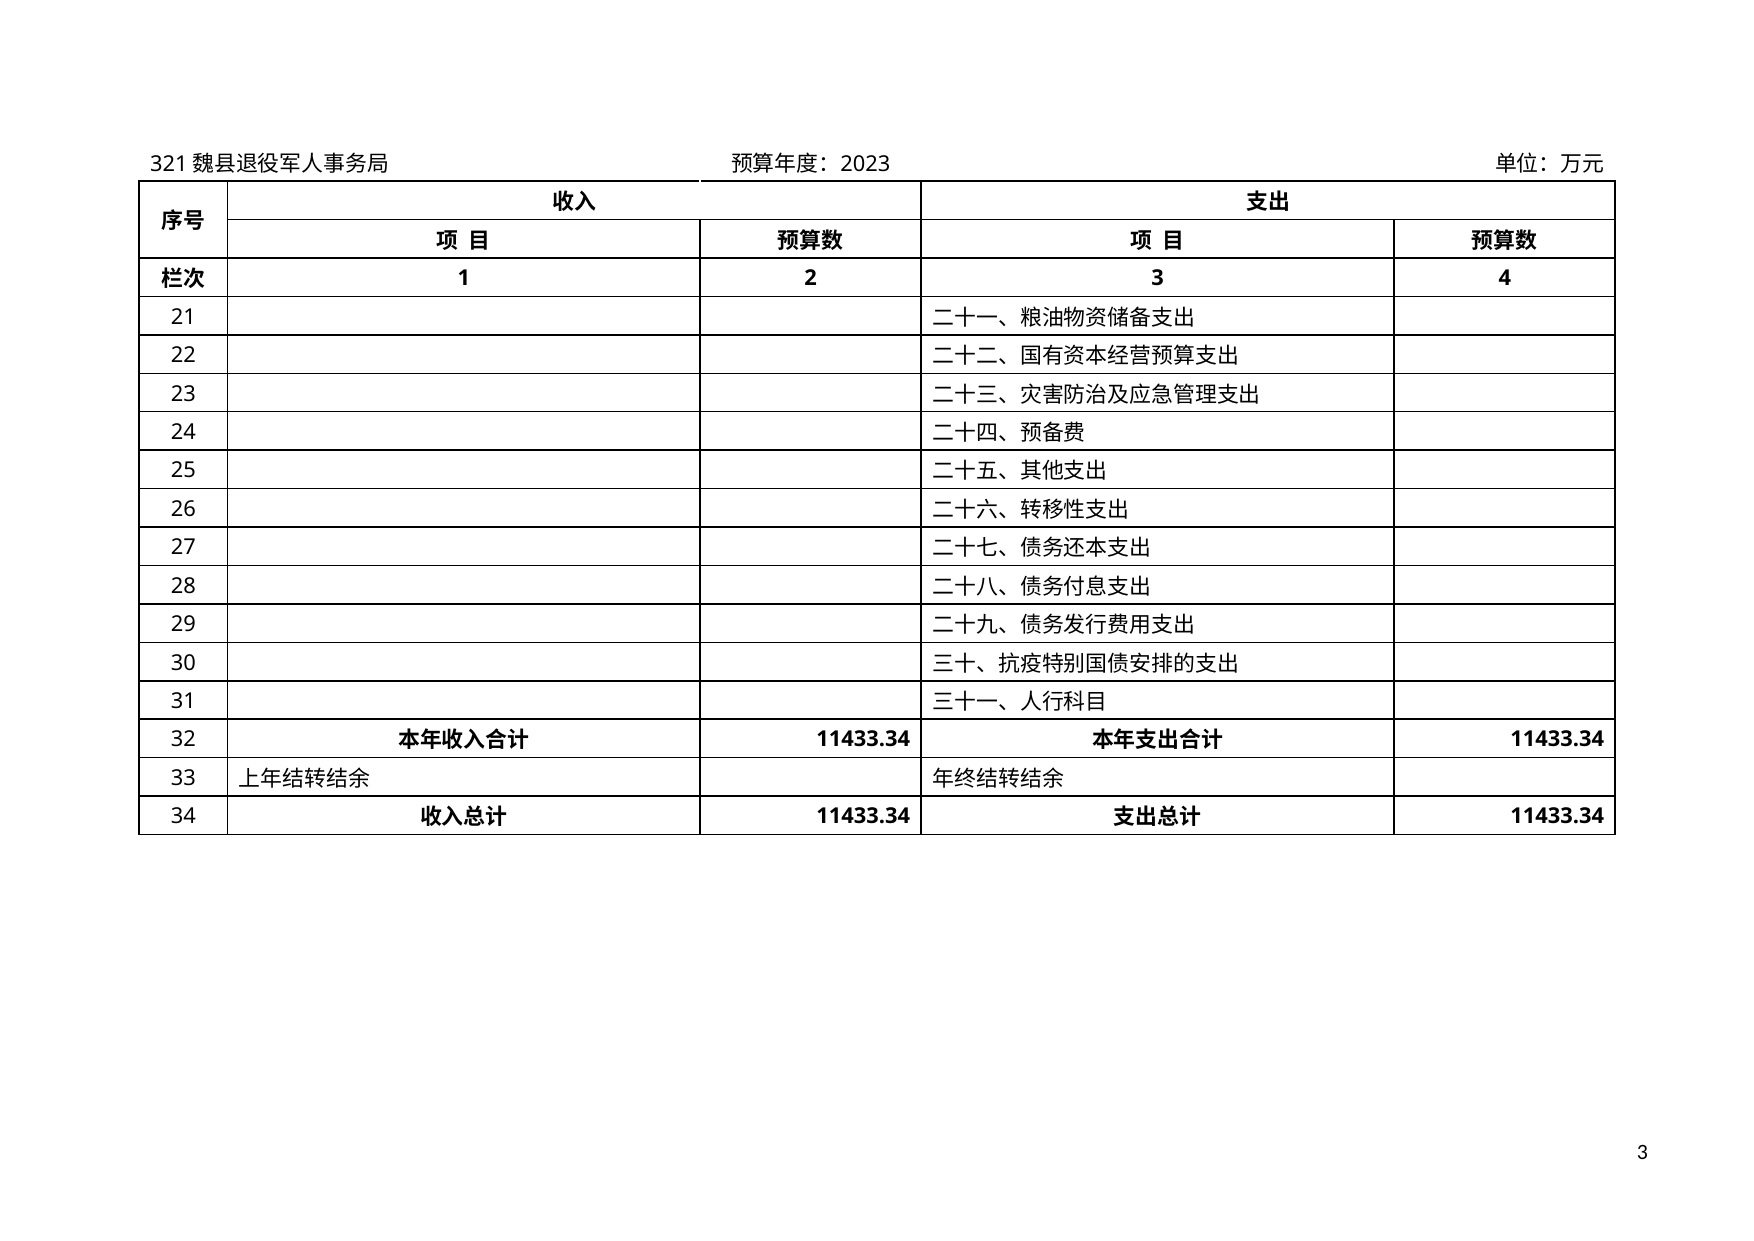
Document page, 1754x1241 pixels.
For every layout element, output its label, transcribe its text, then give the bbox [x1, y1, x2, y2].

table_cell 11433.34 [1395, 720, 1614, 757]
table_cell 4 [1395, 259, 1614, 296]
table_cell [228, 528, 699, 564]
table_cell 三十、抗疫特别国债安排的支出 [922, 643, 1393, 680]
table_cell [701, 336, 920, 372]
table_cell 25 [140, 451, 227, 488]
table_cell [228, 566, 699, 603]
table_cell 23 [140, 374, 227, 411]
table_cell [701, 489, 920, 526]
table_cell 本年收入合计 [228, 720, 699, 757]
table_cell 29 [140, 605, 227, 641]
table_header 321魏县退役军人事务局 [140, 143, 699, 180]
table_cell 27 [140, 528, 227, 564]
table_cell [1395, 412, 1614, 449]
table_cell [701, 643, 920, 680]
table_cell 二十三、灾害防治及应急管理支出 [922, 374, 1393, 411]
table_cell 二十六、转移性支出 [922, 489, 1393, 526]
table_cell 预算数 [1395, 220, 1614, 257]
table_cell 3 [922, 259, 1393, 296]
table_cell [228, 682, 699, 718]
table_cell 2 [701, 259, 920, 296]
table_cell 支出 [922, 182, 1614, 219]
table_cell [701, 758, 920, 795]
table_cell 收入 [228, 182, 920, 219]
table_cell 三十一、人行科目 [922, 682, 1393, 718]
table_cell [701, 605, 920, 641]
table_cell 32 [140, 720, 227, 757]
table_cell 二十一、粮油物资储备支出 [922, 297, 1393, 334]
table_cell 22 [140, 336, 227, 372]
table_cell [228, 412, 699, 449]
table_cell [228, 451, 699, 488]
table_cell 支出总计 [922, 797, 1393, 834]
table_header 预算年度：2023 [701, 143, 920, 180]
table_cell [228, 297, 699, 334]
table_cell 二十八、债务付息支出 [922, 566, 1393, 603]
table_cell [1395, 643, 1614, 680]
table_cell [1395, 758, 1614, 795]
table_header 单位：万元 [922, 143, 1614, 180]
table_cell 栏次 [140, 259, 227, 296]
table_cell [1395, 528, 1614, 564]
table_cell [701, 528, 920, 564]
table_cell 1 [228, 259, 699, 296]
table_cell 11433.34 [1395, 797, 1614, 834]
table_cell 11433.34 [701, 720, 920, 757]
table_cell 二十四、预备费 [922, 412, 1393, 449]
table_cell 收入总计 [228, 797, 699, 834]
table_cell [701, 374, 920, 411]
table_cell 11433.34 [701, 797, 920, 834]
table_cell [1395, 451, 1614, 488]
table_cell [228, 643, 699, 680]
table_cell 二十九、债务发行费用支出 [922, 605, 1393, 641]
table_cell [228, 336, 699, 372]
table_cell 33 [140, 758, 227, 795]
table_cell 21 [140, 297, 227, 334]
table_cell 24 [140, 412, 227, 449]
table_cell 34 [140, 797, 227, 834]
table_cell 二十五、其他支出 [922, 451, 1393, 488]
table_cell 项 目 [228, 220, 699, 257]
table_cell 二十七、债务还本支出 [922, 528, 1393, 564]
table_cell [228, 605, 699, 641]
table_cell 项 目 [922, 220, 1393, 257]
table_cell [1395, 682, 1614, 718]
table_cell [228, 489, 699, 526]
table_cell [1395, 297, 1614, 334]
table_cell [1395, 374, 1614, 411]
table_cell 上年结转结余 [228, 758, 699, 795]
table_cell [701, 297, 920, 334]
table_cell 30 [140, 643, 227, 680]
table_cell 31 [140, 682, 227, 718]
table_cell [1395, 336, 1614, 372]
table_cell 本年支出合计 [922, 720, 1393, 757]
table_cell [701, 412, 920, 449]
table_cell [701, 682, 920, 718]
table_cell [228, 374, 699, 411]
table_cell 28 [140, 566, 227, 603]
table_cell [701, 566, 920, 603]
table_cell 预算数 [701, 220, 920, 257]
table_cell 二十二、国有资本经营预算支出 [922, 336, 1393, 372]
table_cell [701, 451, 920, 488]
table_cell 26 [140, 489, 227, 526]
table_cell 序号 [140, 182, 227, 257]
table_cell 年终结转结余 [922, 758, 1393, 795]
table_cell [1395, 566, 1614, 603]
table_cell [1395, 489, 1614, 526]
table_cell [1395, 605, 1614, 641]
